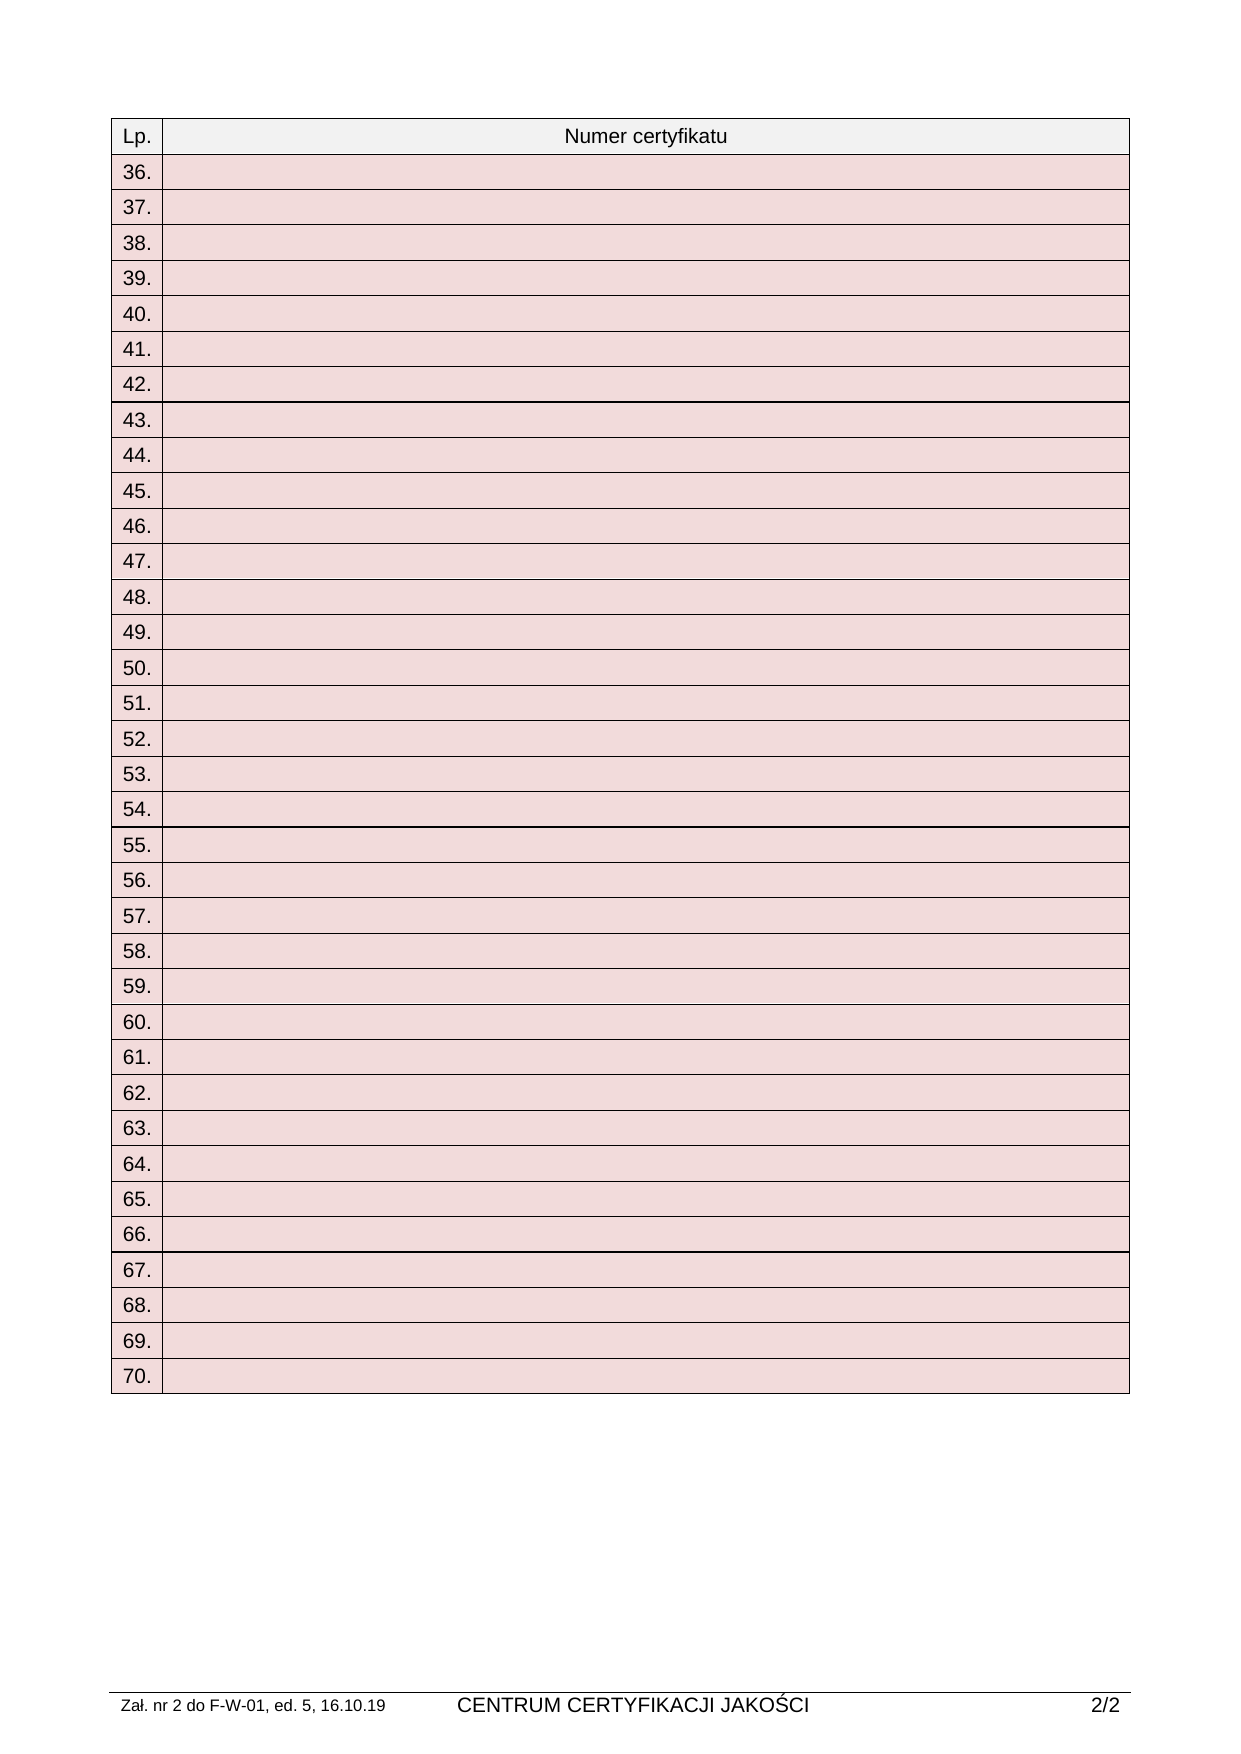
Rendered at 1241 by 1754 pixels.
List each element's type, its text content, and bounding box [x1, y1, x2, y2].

table_cell [163, 1323, 1129, 1358]
table_cell 45. [112, 473, 162, 508]
table_cell [163, 1040, 1129, 1074]
table_cell [163, 615, 1129, 649]
table_cell 53. [112, 757, 162, 791]
table_cell [163, 190, 1129, 224]
table_cell [163, 934, 1129, 968]
table_cell 50. [112, 650, 162, 685]
table_cell 59. [112, 969, 162, 1003]
table_cell [163, 898, 1129, 933]
table_cell 43. [112, 403, 162, 437]
table_cell 52. [112, 721, 162, 756]
table_cell 47. [112, 544, 162, 578]
table_cell [163, 296, 1129, 331]
table_cell [163, 367, 1129, 401]
table_cell [163, 332, 1129, 366]
table_cell 64. [112, 1146, 162, 1181]
table_header Lp. [112, 119, 162, 153]
table_header Numer certyfikatu [163, 119, 1129, 153]
table_cell 60. [112, 1005, 162, 1039]
table_cell [163, 261, 1129, 295]
table_cell [163, 1359, 1129, 1393]
table_cell 66. [112, 1217, 162, 1251]
table_cell 58. [112, 934, 162, 968]
table_cell 54. [112, 792, 162, 826]
table_cell 48. [112, 580, 162, 614]
table_cell [163, 1075, 1129, 1110]
table_cell [163, 1146, 1129, 1181]
table_cell 69. [112, 1323, 162, 1358]
table_cell 39. [112, 261, 162, 295]
table_cell [163, 792, 1129, 826]
table_cell 46. [112, 509, 162, 543]
table_cell 67. [112, 1253, 162, 1287]
table_cell 42. [112, 367, 162, 401]
table_cell [163, 580, 1129, 614]
table_cell 38. [112, 225, 162, 260]
table_cell 40. [112, 296, 162, 331]
table_cell [163, 544, 1129, 578]
table_cell 37. [112, 190, 162, 224]
table_cell [163, 650, 1129, 685]
table_cell [163, 403, 1129, 437]
table_cell [163, 155, 1129, 189]
table_cell 61. [112, 1040, 162, 1074]
table_cell [163, 225, 1129, 260]
table_cell [163, 721, 1129, 756]
table_cell 51. [112, 686, 162, 720]
table_cell [163, 509, 1129, 543]
table_cell 36. [112, 155, 162, 189]
table_cell [163, 969, 1129, 1003]
table_cell [163, 438, 1129, 472]
table_cell 55. [112, 828, 162, 862]
table_cell [163, 686, 1129, 720]
table_cell [163, 863, 1129, 897]
table_cell [163, 828, 1129, 862]
table_cell [163, 1253, 1129, 1287]
table_cell [163, 1182, 1129, 1216]
table_cell 63. [112, 1111, 162, 1145]
table_cell 62. [112, 1075, 162, 1110]
table_cell 44. [112, 438, 162, 472]
table_cell 57. [112, 898, 162, 933]
table_cell 41. [112, 332, 162, 366]
table_cell [163, 1111, 1129, 1145]
table_cell [163, 1217, 1129, 1251]
table_cell [163, 1005, 1129, 1039]
table_cell 56. [112, 863, 162, 897]
table_cell 68. [112, 1288, 162, 1322]
table_cell [163, 473, 1129, 508]
table_cell 49. [112, 615, 162, 649]
table_cell 70. [112, 1359, 162, 1393]
table_cell 65. [112, 1182, 162, 1216]
table_cell [163, 757, 1129, 791]
table_cell [163, 1288, 1129, 1322]
